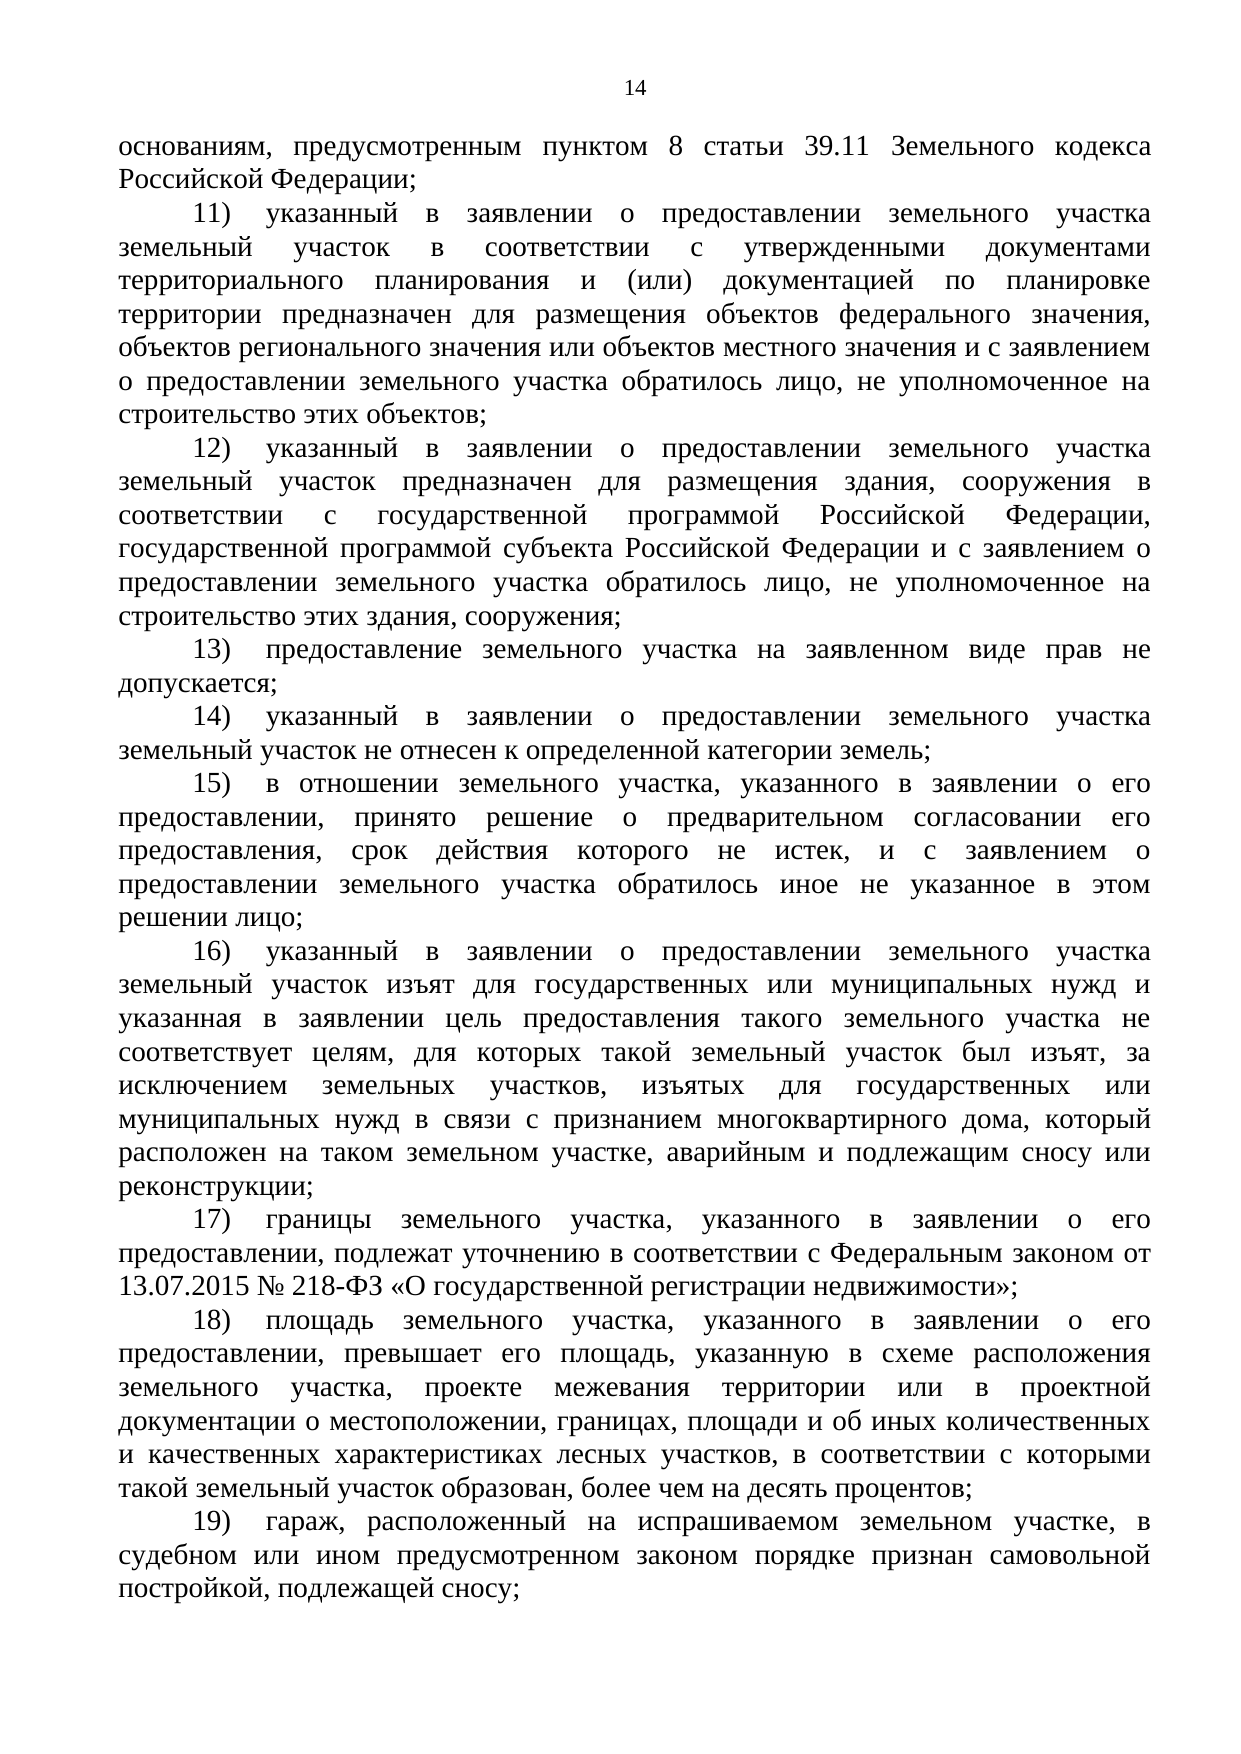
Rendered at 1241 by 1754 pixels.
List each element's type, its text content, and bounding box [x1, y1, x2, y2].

list указанный в заявлении о предоставлении земельного участка земельный участок в соответствии с утвержденными документами территориального планирования и (или) документацией по планировке территории предназначен для размещения объектов федерального значения, объектов регионального значения или объектов местного значения и с заявлением о предоставлении земельного участка обратилось лицо, не уполномоченное на строительство этих объектов; [118, 195, 1152, 430]
list гараж, расположенный на испрашиваемом земельном участке, в судебном или ином предусмотренном законом порядке признан самовольной постройкой, подлежащей сносу; [118, 1503, 1152, 1604]
list предоставление земельного участка на заявленном виде прав не допускается; [118, 631, 1152, 698]
list границы земельного участка, указанного в заявлении о его предоставлении, подлежат уточнению в соответствии с Федеральным законом от 13.07.2015 № 218-ФЗ «О государственной регистрации недвижимости»; [118, 1201, 1152, 1302]
list указанный в заявлении о предоставлении земельного участка земельный участок изъят для государственных или муниципальных нужд и указанная в заявлении цель предоставления такого земельного участка не соответствует целям, для которых такой земельный участок был изъят, за исключением земельных участков, изъятых для государственных или муниципальных нужд в связи с признанием многоквартирного дома, который расположен на таком земельном участке, аварийным и подлежащим сносу или реконструкции; [118, 933, 1152, 1201]
list указанный в заявлении о предоставлении земельного участка земельный участок не отнесен к определенной категории земель; [118, 698, 1152, 765]
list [118, 128, 1152, 195]
list в отношении земельного участка, указанного в заявлении о его предоставлении, принято решение о предварительном согласовании его предоставления, срок действия которого не истек, и с заявлением о предоставлении земельного участка обратилось иное не указанное в этом решении лицо; [118, 765, 1152, 933]
list указанный в заявлении о предоставлении земельного участка земельный участок предназначен для размещения здания, сооружения в соответствии с государственной программой Российской Федерации, государственной программой субъекта Российской Федерации и с заявлением о предоставлении земельного участка обратилось лицо, не уполномоченное на строительство этих здания, сооружения; [118, 430, 1152, 631]
list площадь земельного участка, указанного в заявлении о его предоставлении, превышает его площадь, указанную в схеме расположения земельного участка, проекте межевания территории или в проектной документации о местоположении, границах, площади и об иных количественных и качественных характеристиках лесных участков, в соответствии с которыми такой земельный участок образован, более чем на десять процентов; [118, 1302, 1152, 1503]
